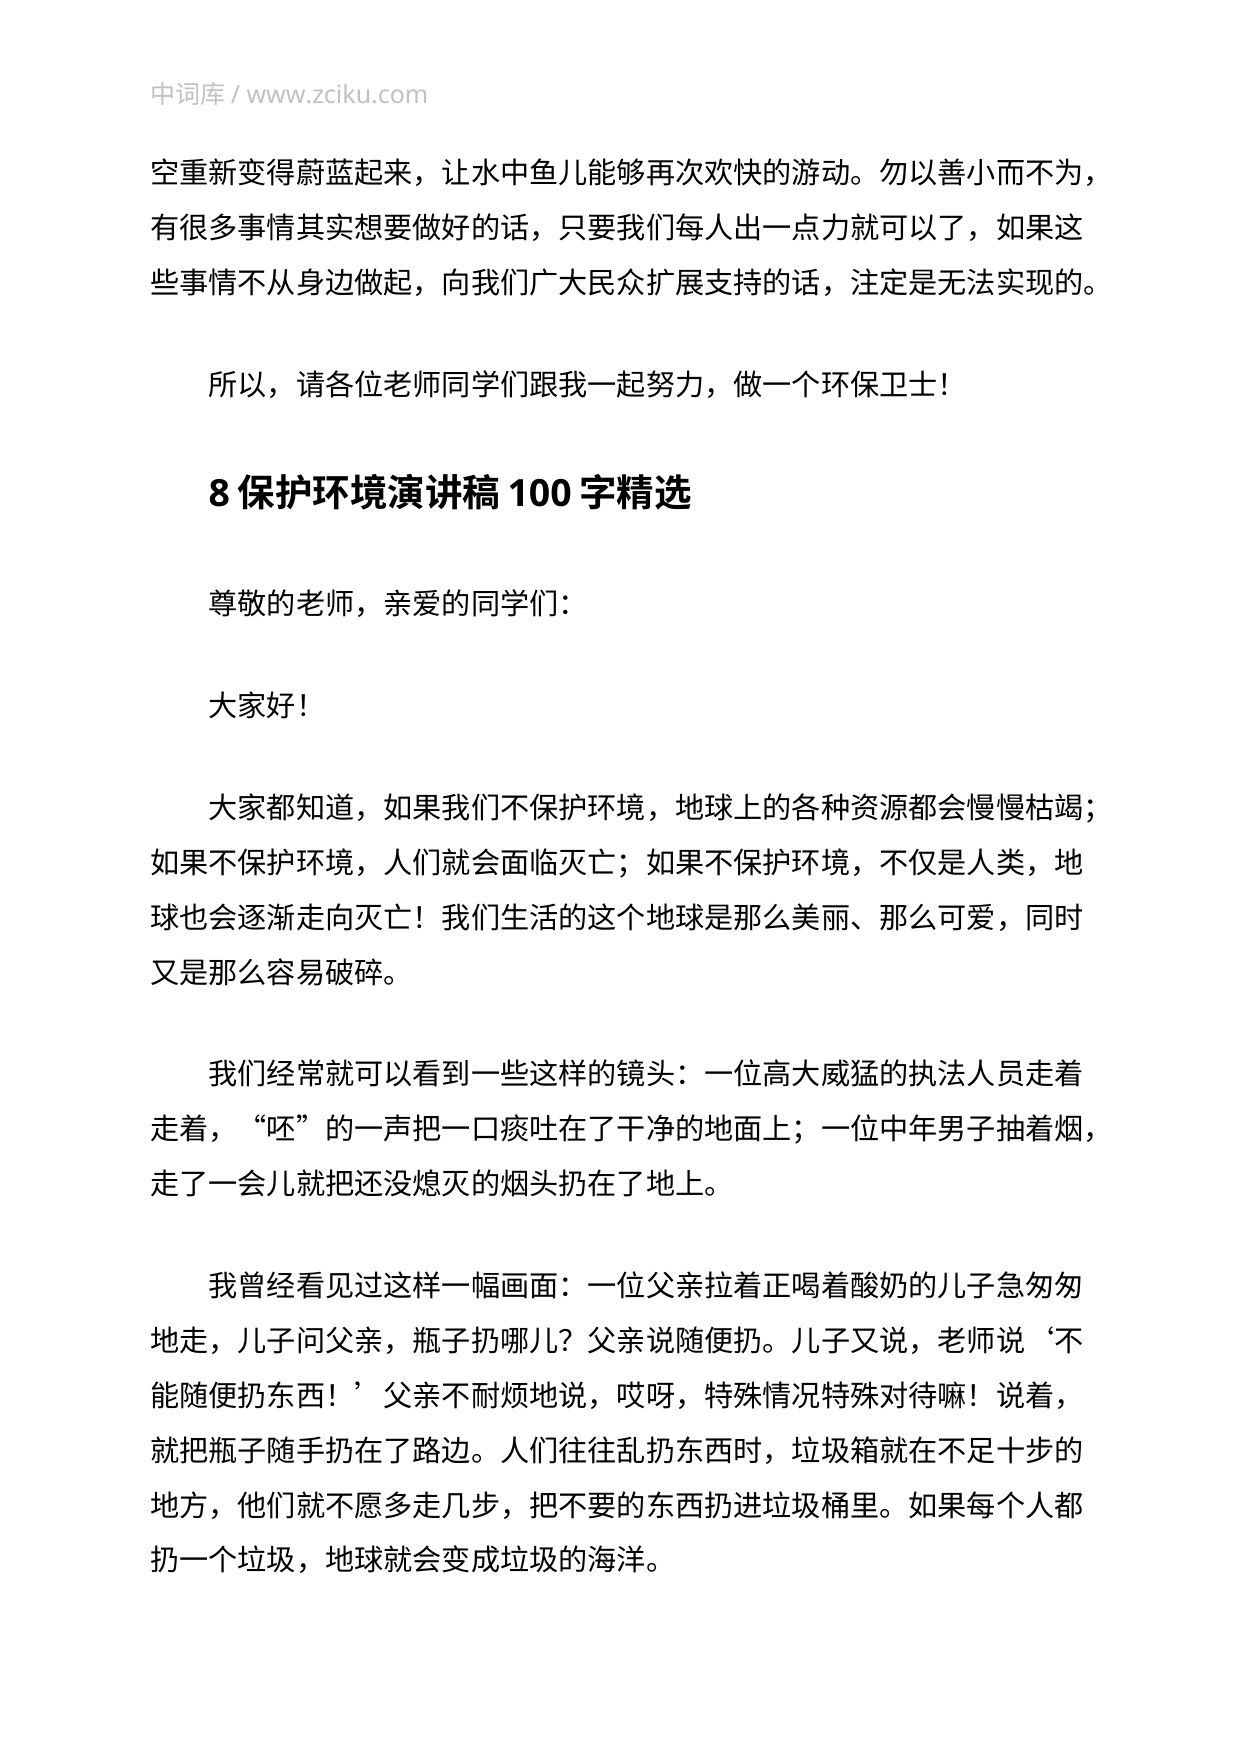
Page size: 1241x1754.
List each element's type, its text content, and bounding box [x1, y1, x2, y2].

text 大家都知道，如果我们不保护环境，地球上的各种资源都会慢慢枯竭；如果不保护环境，人们就会面临灭亡；如果不保护环境，不仅是人类，地球也会逐渐走向灭亡！我们生活的这个地球是那么美丽、那么可爱，同时又是那么容易破碎。 [150, 784, 1090, 991]
text 我曾经看见过这样一幅画面：一位父亲拉着正喝着酸奶的儿子急匆匆地走，儿子问父亲，瓶子扔哪儿？父亲说随便扔。儿子又说，老师说‘不能随便扔东西！’父亲不耐烦地说，哎呀，特殊情况特殊对待嘛！说着，就把瓶子随手扔在了路边。人们往往乱扔东西时，垃圾箱就在不足十步的地方，他们就不愿多走几步，把不要的东西扔进垃圾桶里。如果每个人都扔一个垃圾，地球就会变成垃圾的海洋。 [150, 1262, 1090, 1579]
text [150, 150, 1090, 302]
text 8保护环境演讲稿100字精选 [150, 463, 1090, 518]
text 大家好！ [150, 683, 1090, 725]
text 尊敬的老师，亲爱的同学们： [150, 581, 1090, 623]
text 我们经常就可以看到一些这样的镜头：一位高大威猛的执法人员走着走着，“呸”的一声把一口痰吐在了干净的地面上；一位中年男子抽着烟，走了一会儿就把还没熄灭的烟头扔在了地上。 [150, 1051, 1090, 1203]
text 所以，请各位老师同学们跟我一起努力，做一个环保卫士！ [150, 362, 1090, 404]
